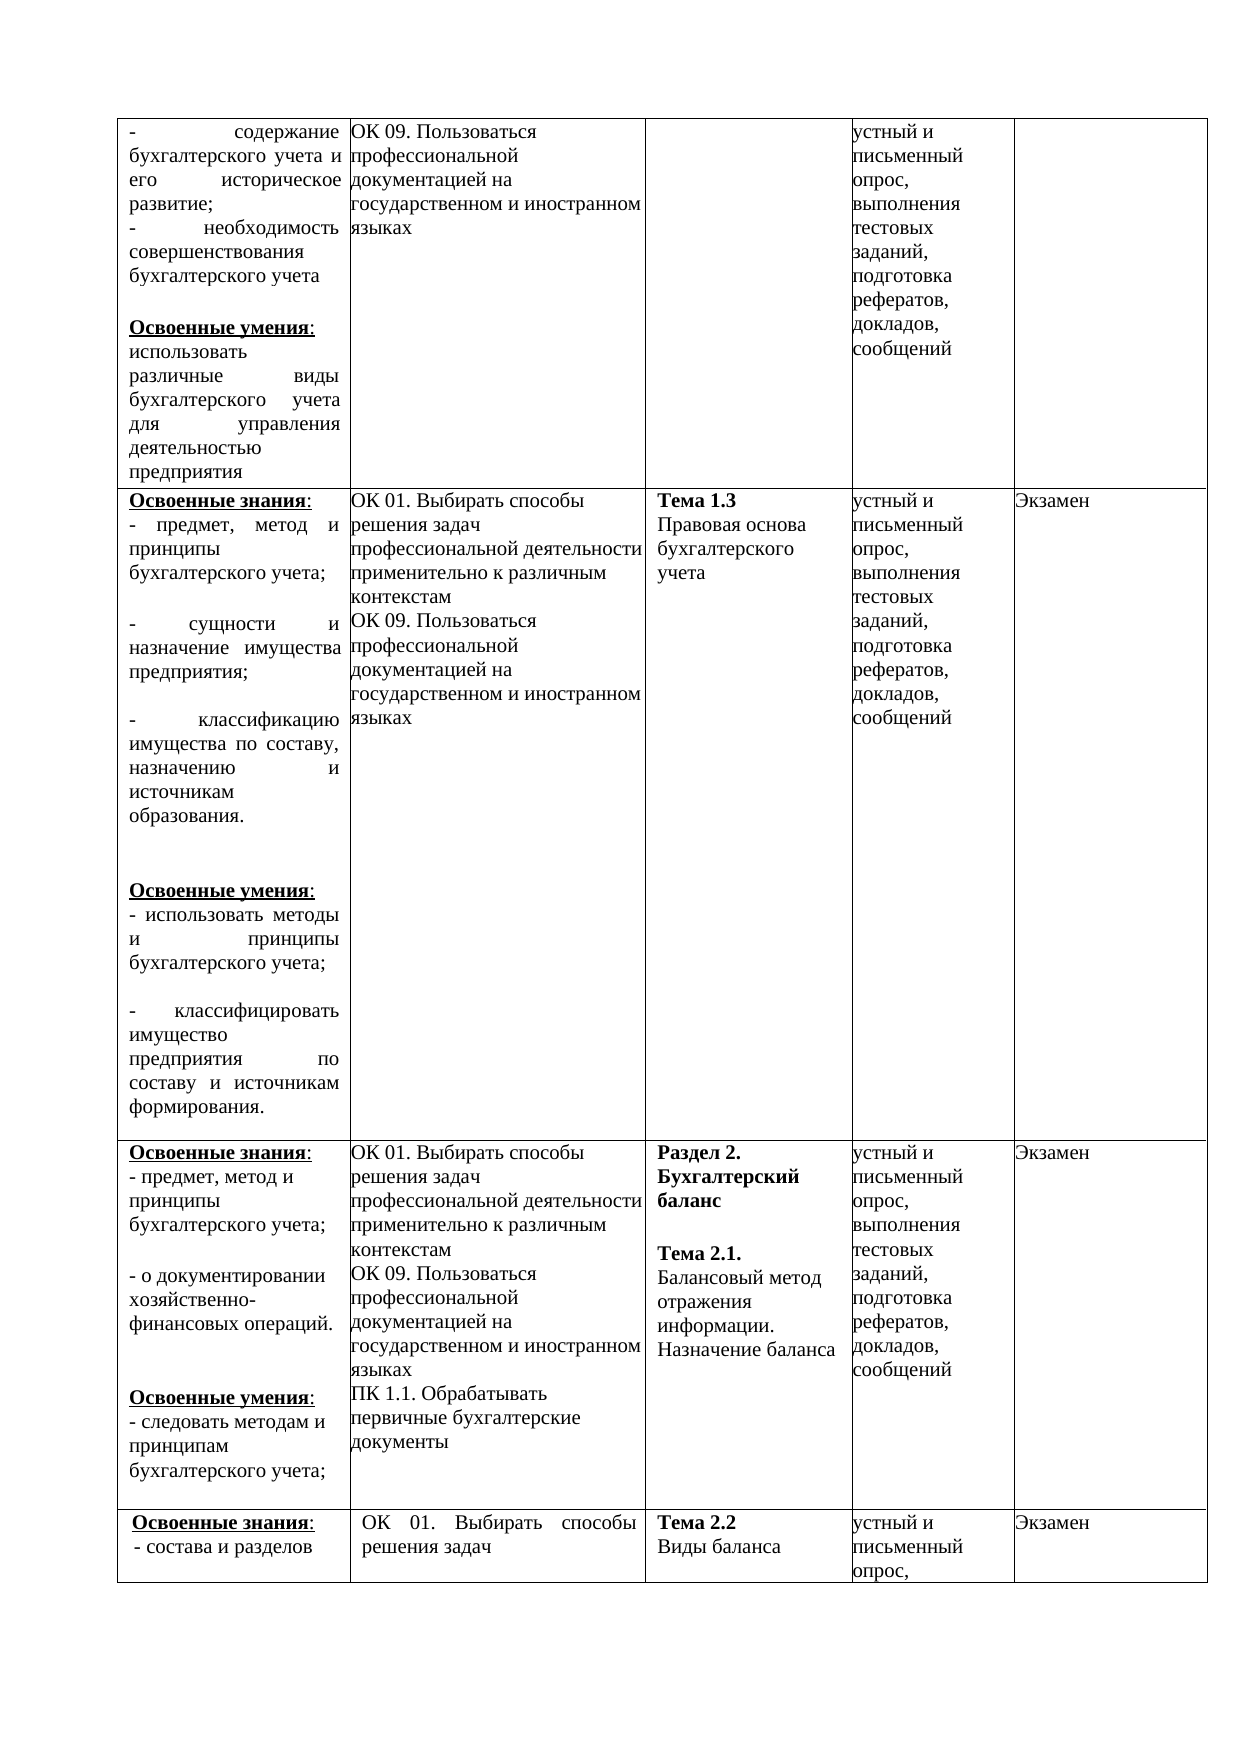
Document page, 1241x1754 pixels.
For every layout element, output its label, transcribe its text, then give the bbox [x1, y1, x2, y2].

table_header [118, 119, 125, 286]
table_cell Тема 2.2 Виды баланса [646, 1510, 852, 1582]
table_header ОК 09. Пользоваться профессиональной документацией на государственном и иностранном языках [351, 119, 645, 487]
table_header устный и письменный опрос, выполнения тестовых заданий, подготовка рефератов, докладов, сообщений [853, 119, 1014, 487]
table_header [1015, 119, 1207, 487]
table_cell устный и письменный опрос, выполнения тестовых заданий, подготовка рефератов, докладов, сообщений [853, 489, 1014, 1139]
table_cell Освоенные знания: - состава и разделов [118, 1510, 350, 1582]
table_cell ОК 01. Выбирать способы решения задач [351, 1510, 645, 1582]
table_cell Раздел 2. Бухгалтерский баланс Тема 2.1. Балансовый метод отражения информации. Назначение баланса [646, 1141, 852, 1509]
table_cell Освоенные умения: использовать различные виды бухгалтерского учета для управления деятельностью предприятия [118, 286, 350, 487]
table_header - содержание бухгалтерского учета и его историческое развитие; - необходимость совершенствования бухгалтерского учета [127, 119, 350, 286]
table_cell Экзамен [1015, 1140, 1207, 1509]
table_cell устный и письменный опрос, выполнения тестовых заданий, подготовка рефератов, докладов, сообщений [853, 1141, 1014, 1509]
table_cell Экзамен [1015, 488, 1207, 1139]
table_cell Освоенные знания: - предмет, метод и принципы бухгалтерского учета; - о документировании хозяйственно-финансовых операций. Освоенные умения: - следовать методам и принципам бухгалтерского учета; [118, 1141, 350, 1509]
table_cell Экзамен [1015, 1509, 1207, 1582]
table_cell Тема 1.3 Правовая основа бухгалтерского учета [646, 489, 852, 1139]
table_cell Освоенные знания: - предмет, метод и принципы бухгалтерского учета; - сущности и назначение имущества предприятия; - классификацию имущества по составу, назначению и источникам образования. Освоенные умения: - использовать методы и принципы бухгалтерского учета; - классифицировать имущество предприятия по составу и источникам формирования. [118, 489, 350, 1139]
table_cell ОК 01. Выбирать способы решения задач профессиональной деятельности применительно к различным контекстам ОК 09. Пользоваться профессиональной документацией на государственном и иностранном языках ПК 1.1. Обрабатывать первичные бухгалтерские документы [351, 1141, 645, 1509]
table_cell ОК 01. Выбирать способы решения задач профессиональной деятельности применительно к различным контекстам ОК 09. Пользоваться профессиональной документацией на государственном и иностранном языках [351, 489, 645, 1139]
table_header [646, 119, 852, 487]
